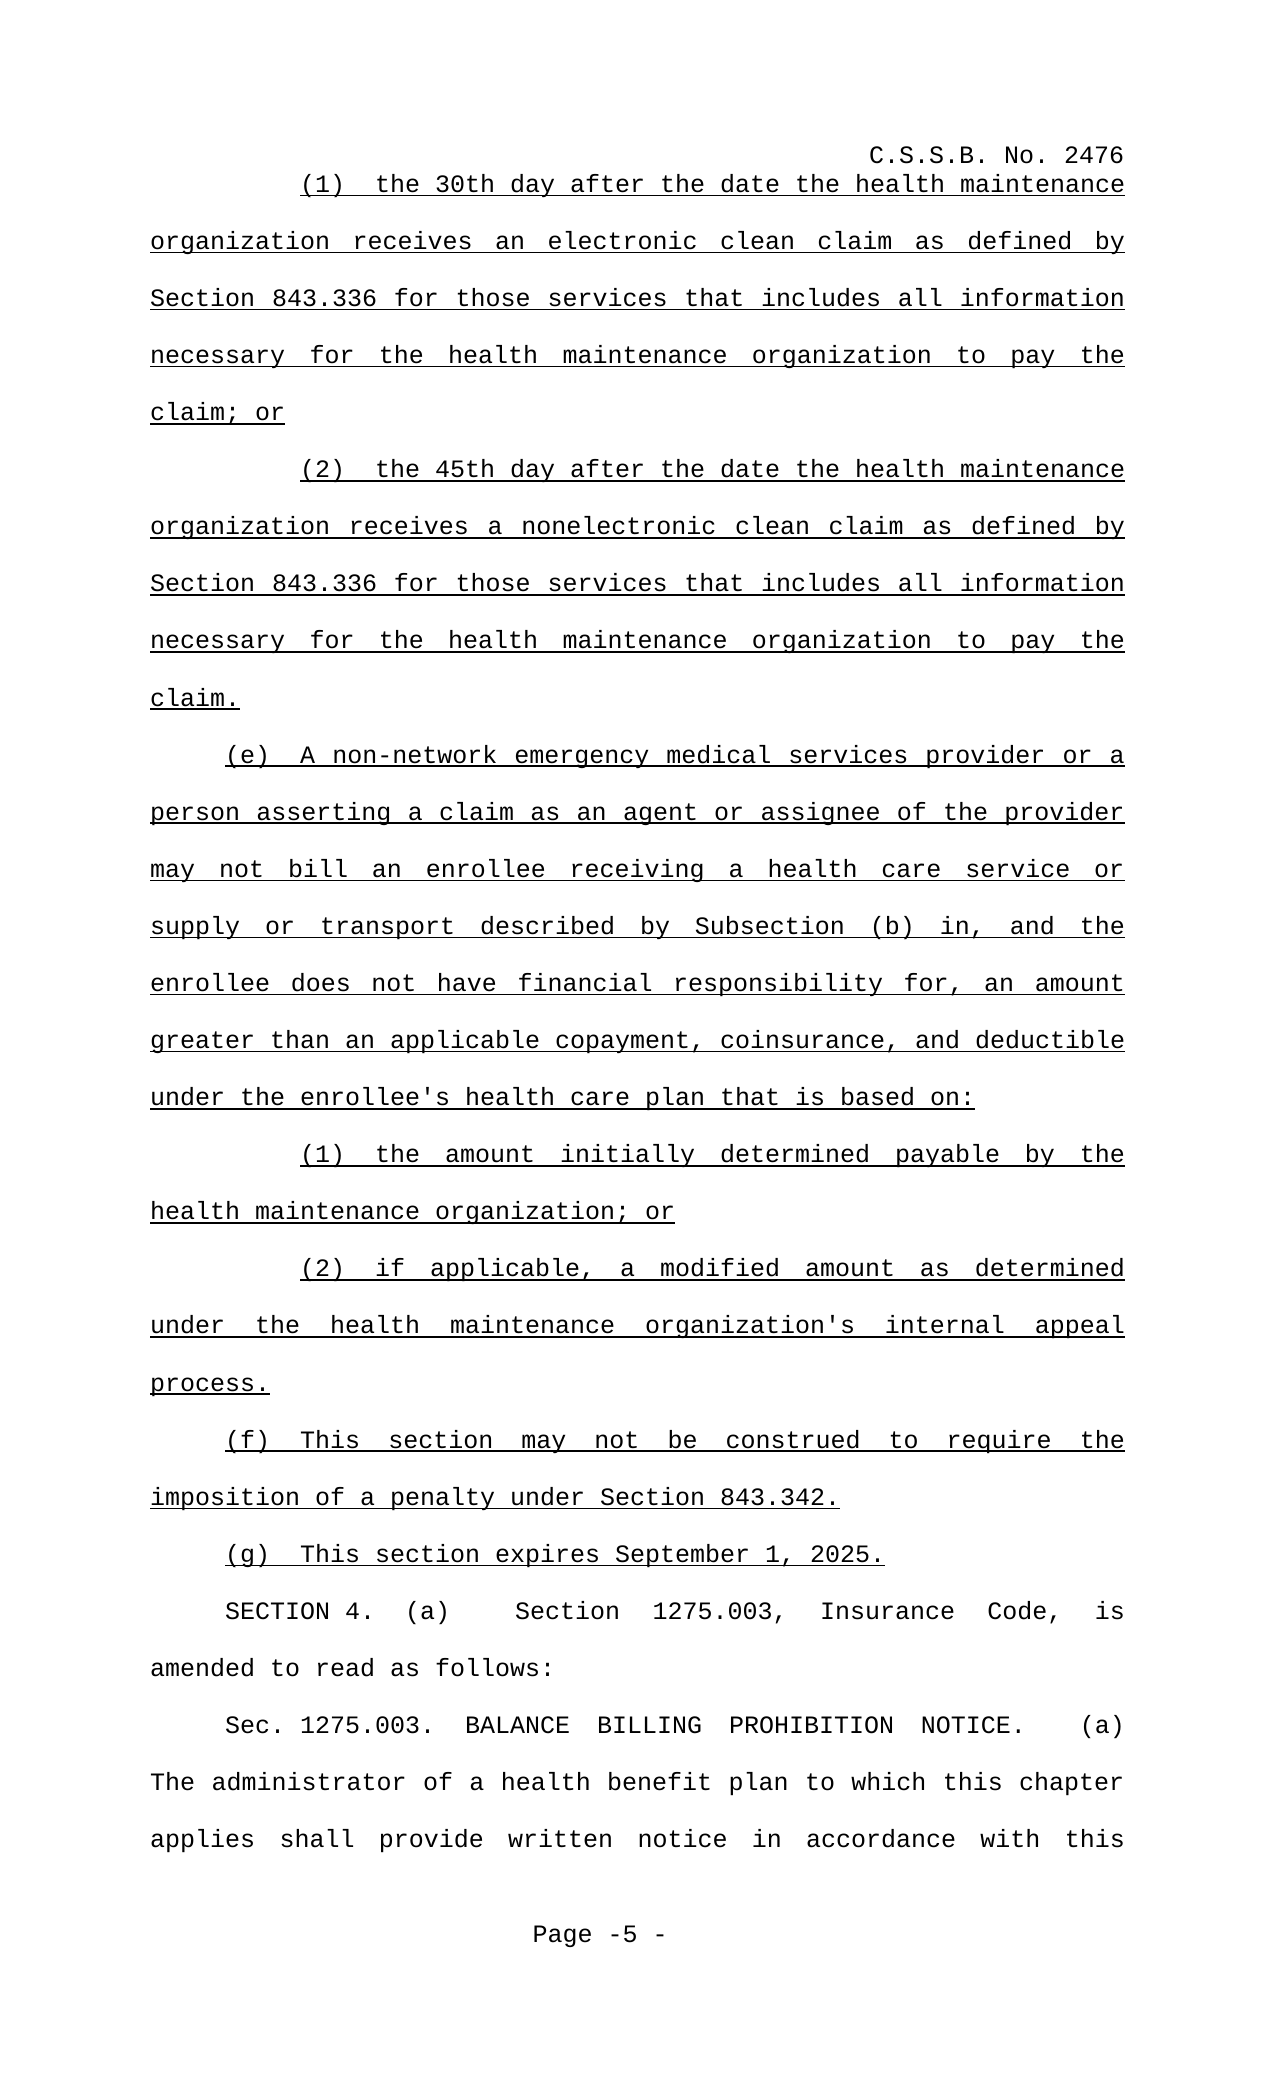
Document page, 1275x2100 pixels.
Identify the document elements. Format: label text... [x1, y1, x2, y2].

text SECTION 4. (a) Section 1275.003, Insurance Code, is amended to read as follows: [150, 1598, 1125, 1684]
text (2) if applicable, a modified amount as determined under the health maintenance organization's internal appeal process. [150, 1338, 1125, 1398]
text (1) the 30th day after the date the health maintenance organization receives an electronic clean claim as defined by Section 843.336 for those services that includes all information necessary for the health maintenance organization to pay the claim; or [150, 253, 1125, 309]
text (f) This section may not be construed to require the imposition of a penalty under Section 843.342. [150, 1427, 1125, 1513]
text (e) A non-network emergency medical services provider or a person asserting a claim as an agent or assignee of the provider may not bill an enrollee receiving a health care service or supply or transport described by Subsection (b) in, and the enrollee does not have financial responsibility for, an amount greater than an applicable copayment, coinsurance, and deductible under the enrollee's health care plan that is based on: [150, 1052, 1125, 1113]
text (2) the 45th day after the date the health maintenance organization receives a nonelectronic clean claim as defined by Section 843.336 for those services that includes all information necessary for the health maintenance organization to pay the claim. [150, 596, 1125, 651]
text (1) the amount initially determined payable by the health maintenance organization; or [150, 1142, 1125, 1227]
text (1) the 30th day after the date the health maintenance organization receives an electronic clean claim as defined by Section 843.336 for those services that includes all information necessary for the health maintenance organization to pay the claim; or [150, 367, 1125, 428]
text (e) A non-network emergency medical services provider or a person asserting a claim as an agent or assignee of the provider may not bill an enrollee receiving a health care service or supply or transport described by Subsection (b) in, and the enrollee does not have financial responsibility for, an amount greater than an applicable copayment, coinsurance, and deductible under the enrollee's health care plan that is based on: [150, 824, 1125, 880]
text (e) A non-network emergency medical services provider or a person asserting a claim as an agent or assignee of the provider may not bill an enrollee receiving a health care service or supply or transport described by Subsection (b) in, and the enrollee does not have financial responsibility for, an amount greater than an applicable copayment, coinsurance, and deductible under the enrollee's health care plan that is based on: [150, 938, 1125, 994]
text (g) This section expires September 1, 2025. [150, 1541, 1125, 1570]
text (2) if applicable, a modified amount as determined under the health maintenance organization's internal appeal process. [150, 1256, 1125, 1336]
text (1) the 30th day after the date the health maintenance organization receives an electronic clean claim as defined by Section 843.336 for those services that includes all information necessary for the health maintenance organization to pay the claim; or [150, 310, 1125, 366]
text (1) the 30th day after the date the health maintenance organization receives an electronic clean claim as defined by Section 843.336 for those services that includes all information necessary for the health maintenance organization to pay the claim; or [150, 171, 1125, 252]
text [150, 1712, 1125, 1855]
text (2) the 45th day after the date the health maintenance organization receives a nonelectronic clean claim as defined by Section 843.336 for those services that includes all information necessary for the health maintenance organization to pay the claim. [150, 457, 1125, 537]
text (e) A non-network emergency medical services provider or a person asserting a claim as an agent or assignee of the provider may not bill an enrollee receiving a health care service or supply or transport described by Subsection (b) in, and the enrollee does not have financial responsibility for, an amount greater than an applicable copayment, coinsurance, and deductible under the enrollee's health care plan that is based on: [150, 881, 1125, 937]
text (e) A non-network emergency medical services provider or a person asserting a claim as an agent or assignee of the provider may not bill an enrollee receiving a health care service or supply or transport described by Subsection (b) in, and the enrollee does not have financial responsibility for, an amount greater than an applicable copayment, coinsurance, and deductible under the enrollee's health care plan that is based on: [150, 995, 1125, 1051]
text (2) the 45th day after the date the health maintenance organization receives a nonelectronic clean claim as defined by Section 843.336 for those services that includes all information necessary for the health maintenance organization to pay the claim. [150, 653, 1125, 713]
text (2) the 45th day after the date the health maintenance organization receives a nonelectronic clean claim as defined by Section 843.336 for those services that includes all information necessary for the health maintenance organization to pay the claim. [150, 539, 1125, 594]
text (e) A non-network emergency medical services provider or a person asserting a claim as an agent or assignee of the provider may not bill an enrollee receiving a health care service or supply or transport described by Subsection (b) in, and the enrollee does not have financial responsibility for, an amount greater than an applicable copayment, coinsurance, and deductible under the enrollee's health care plan that is based on: [150, 742, 1125, 822]
